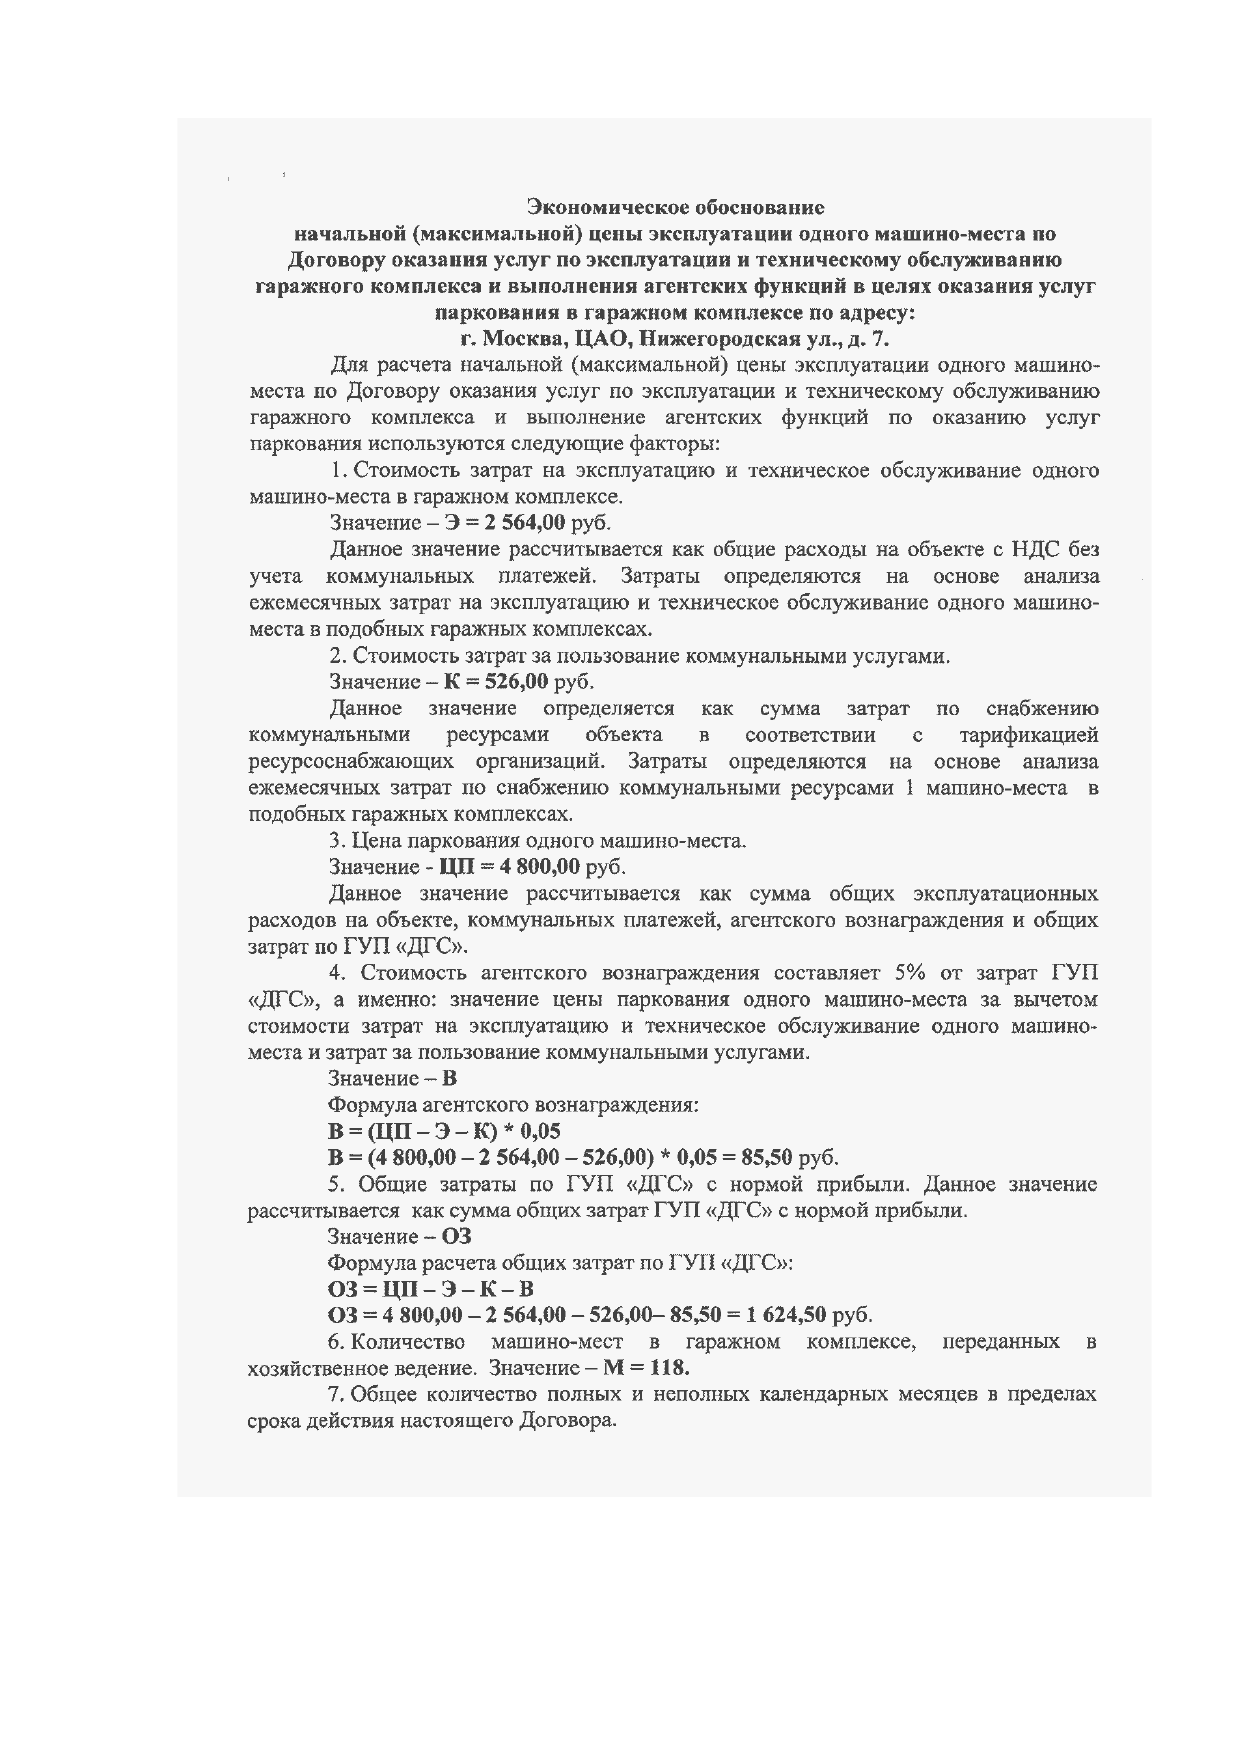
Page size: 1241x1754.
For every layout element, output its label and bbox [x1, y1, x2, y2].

picture [177, 118, 1152, 1497]
